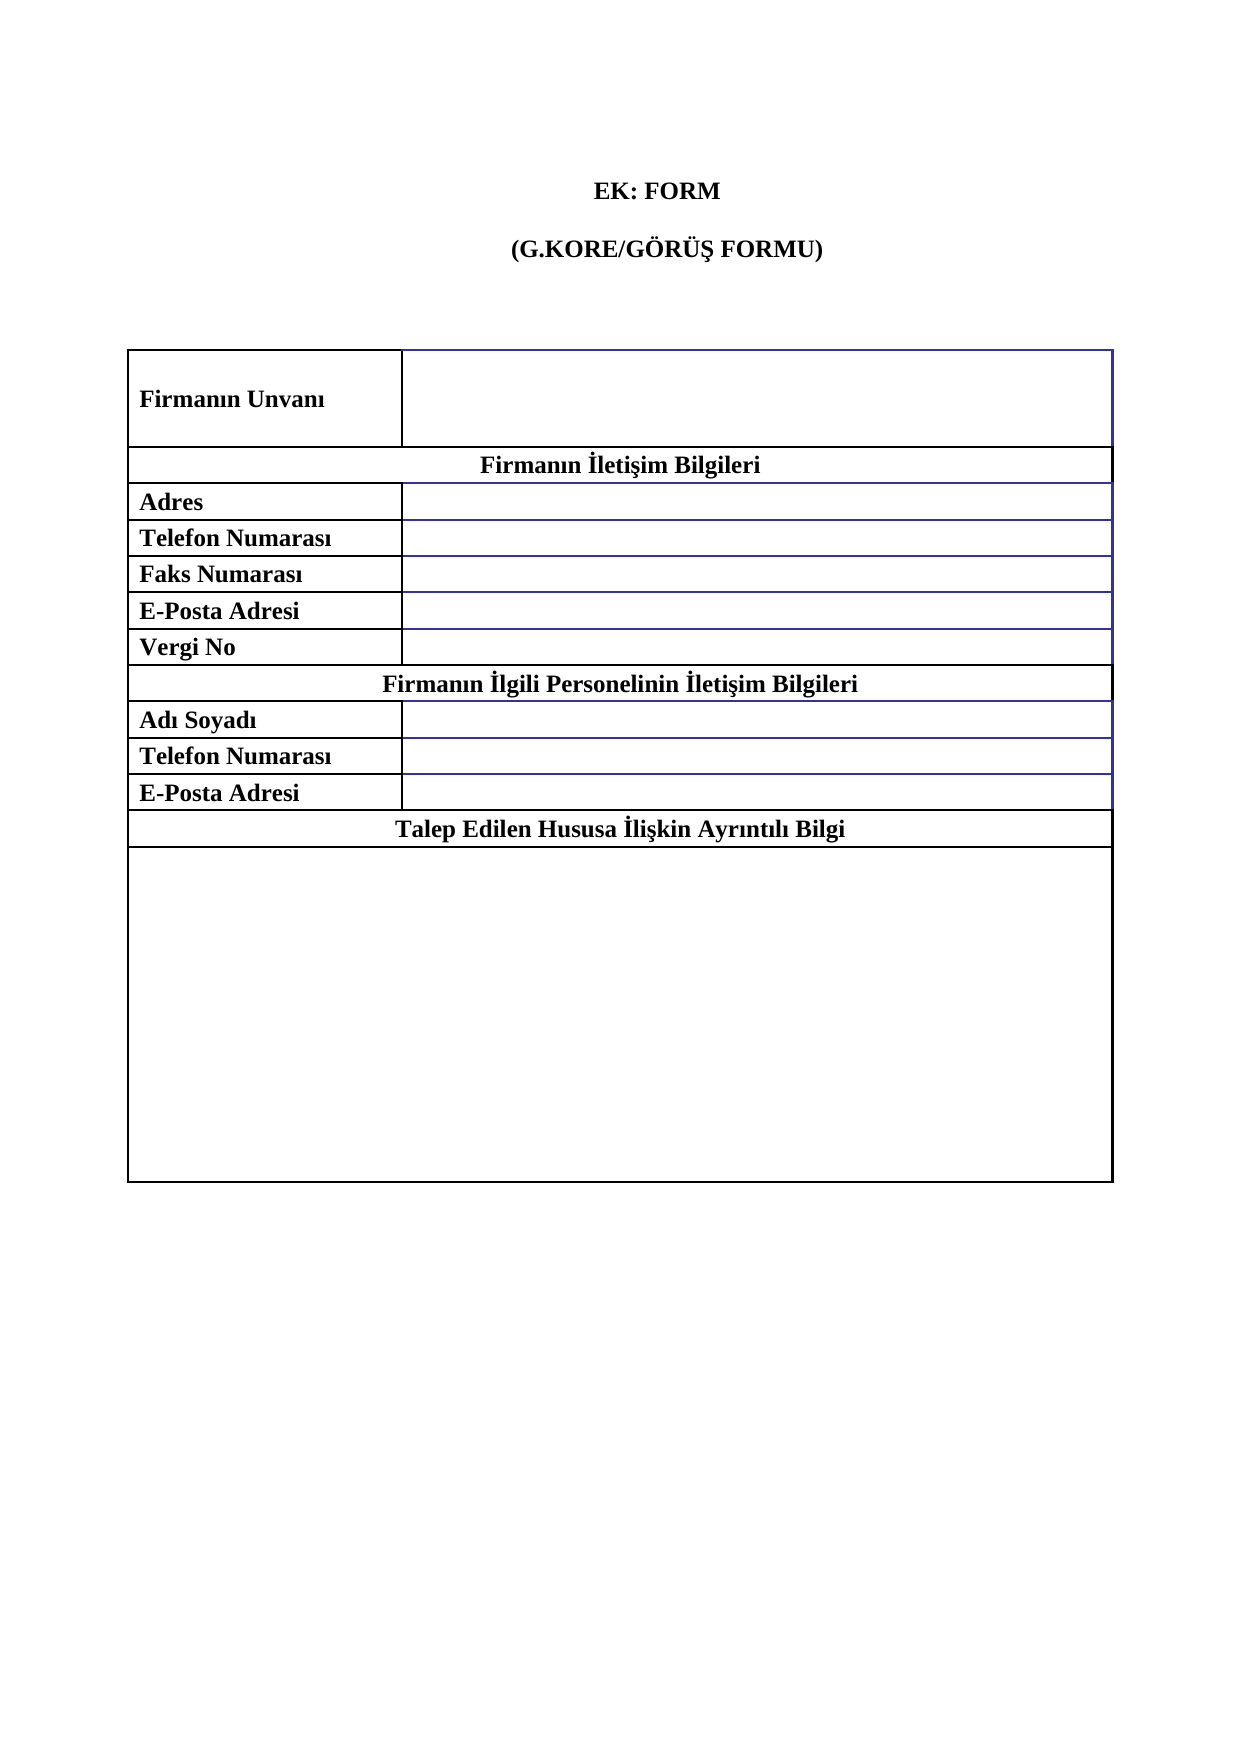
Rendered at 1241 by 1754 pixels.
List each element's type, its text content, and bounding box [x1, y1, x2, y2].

table_cell [403, 593, 1111, 627]
table_cell Faks Numarası [129, 557, 401, 591]
table_cell Talep Edilen Hususa İlişkin Ayrıntılı Bilgi [129, 811, 1111, 846]
table_cell [129, 848, 1111, 1181]
table_header Firmanın Unvanı [129, 351, 401, 446]
table_cell Vergi No [129, 630, 401, 664]
table_cell Firmanın İlgili Personelinin İletişim Bilgileri [129, 666, 1111, 700]
table_cell Telefon Numarası [129, 521, 401, 555]
text EK: FORM [221, 176, 1093, 205]
table_cell Adres [129, 484, 401, 518]
text (G.KORE/GÖRÜŞ FORMU) [148, 234, 1093, 263]
table_header [403, 351, 1111, 446]
table_cell Telefon Numarası [129, 739, 401, 773]
table_cell Firmanın İletişim Bilgileri [129, 448, 1111, 482]
table_cell [403, 775, 1111, 809]
table_cell [403, 702, 1111, 737]
table_cell [403, 739, 1111, 773]
table_cell E-Posta Adresi [129, 775, 401, 809]
table_cell [403, 557, 1111, 591]
table_cell [403, 521, 1111, 555]
table_cell Adı Soyadı [129, 702, 401, 737]
table_cell [403, 630, 1111, 664]
table_cell E-Posta Adresi [129, 593, 401, 627]
table_cell [403, 484, 1111, 518]
